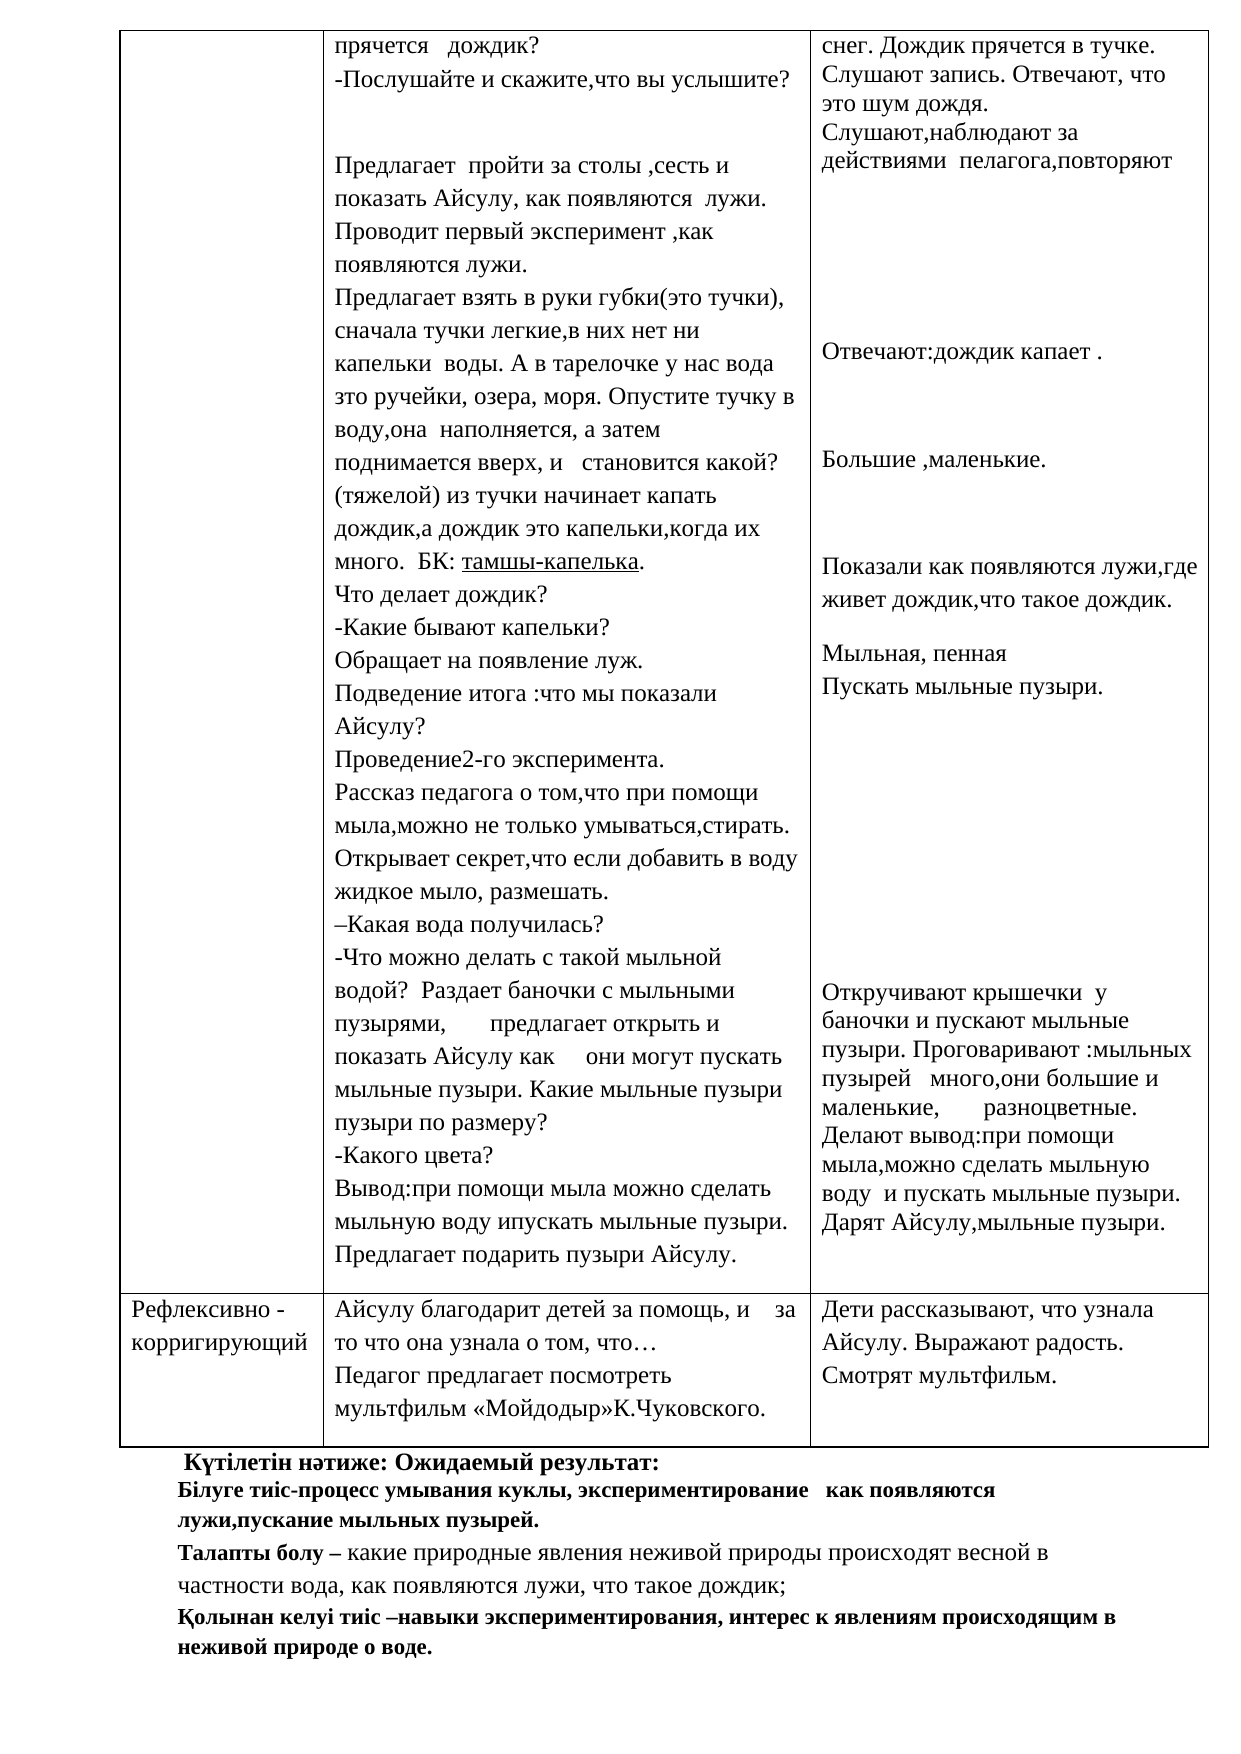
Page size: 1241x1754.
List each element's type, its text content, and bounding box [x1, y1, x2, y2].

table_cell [324, 31, 810, 1293]
text Талапты болу – какие природные явления неживой природы происходят весной в частности вода, как появляются лужи, что такое дождик; [177, 1537, 1152, 1598]
text Білуге тиіс-процесс умывания куклы, экспериментирование как появляются лужи,пускание мыльных пузырей. [177, 1476, 1152, 1533]
table_cell Айсулу благодарит детей за помощь, и за то что она узнала о том, что… Педагог предлагает посмотреть мультфильм «Мойдодыр»К.Чуковского. [324, 1294, 810, 1446]
text Күтілетін нәтиже: Ожидаемый результат: [177, 1448, 1152, 1476]
table_cell Рефлексивно - корригирующий [121, 1294, 323, 1446]
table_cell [811, 31, 1208, 1293]
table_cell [121, 31, 323, 1293]
text Қолынан келуі тиіс –навыки экспериментирования, интерес к явлениям происходящим в неживой природе о воде. [177, 1603, 1152, 1659]
table_cell Дети рассказывают, что узнала Айсулу. Выражают радость. Смотрят мультфильм. [811, 1294, 1208, 1446]
